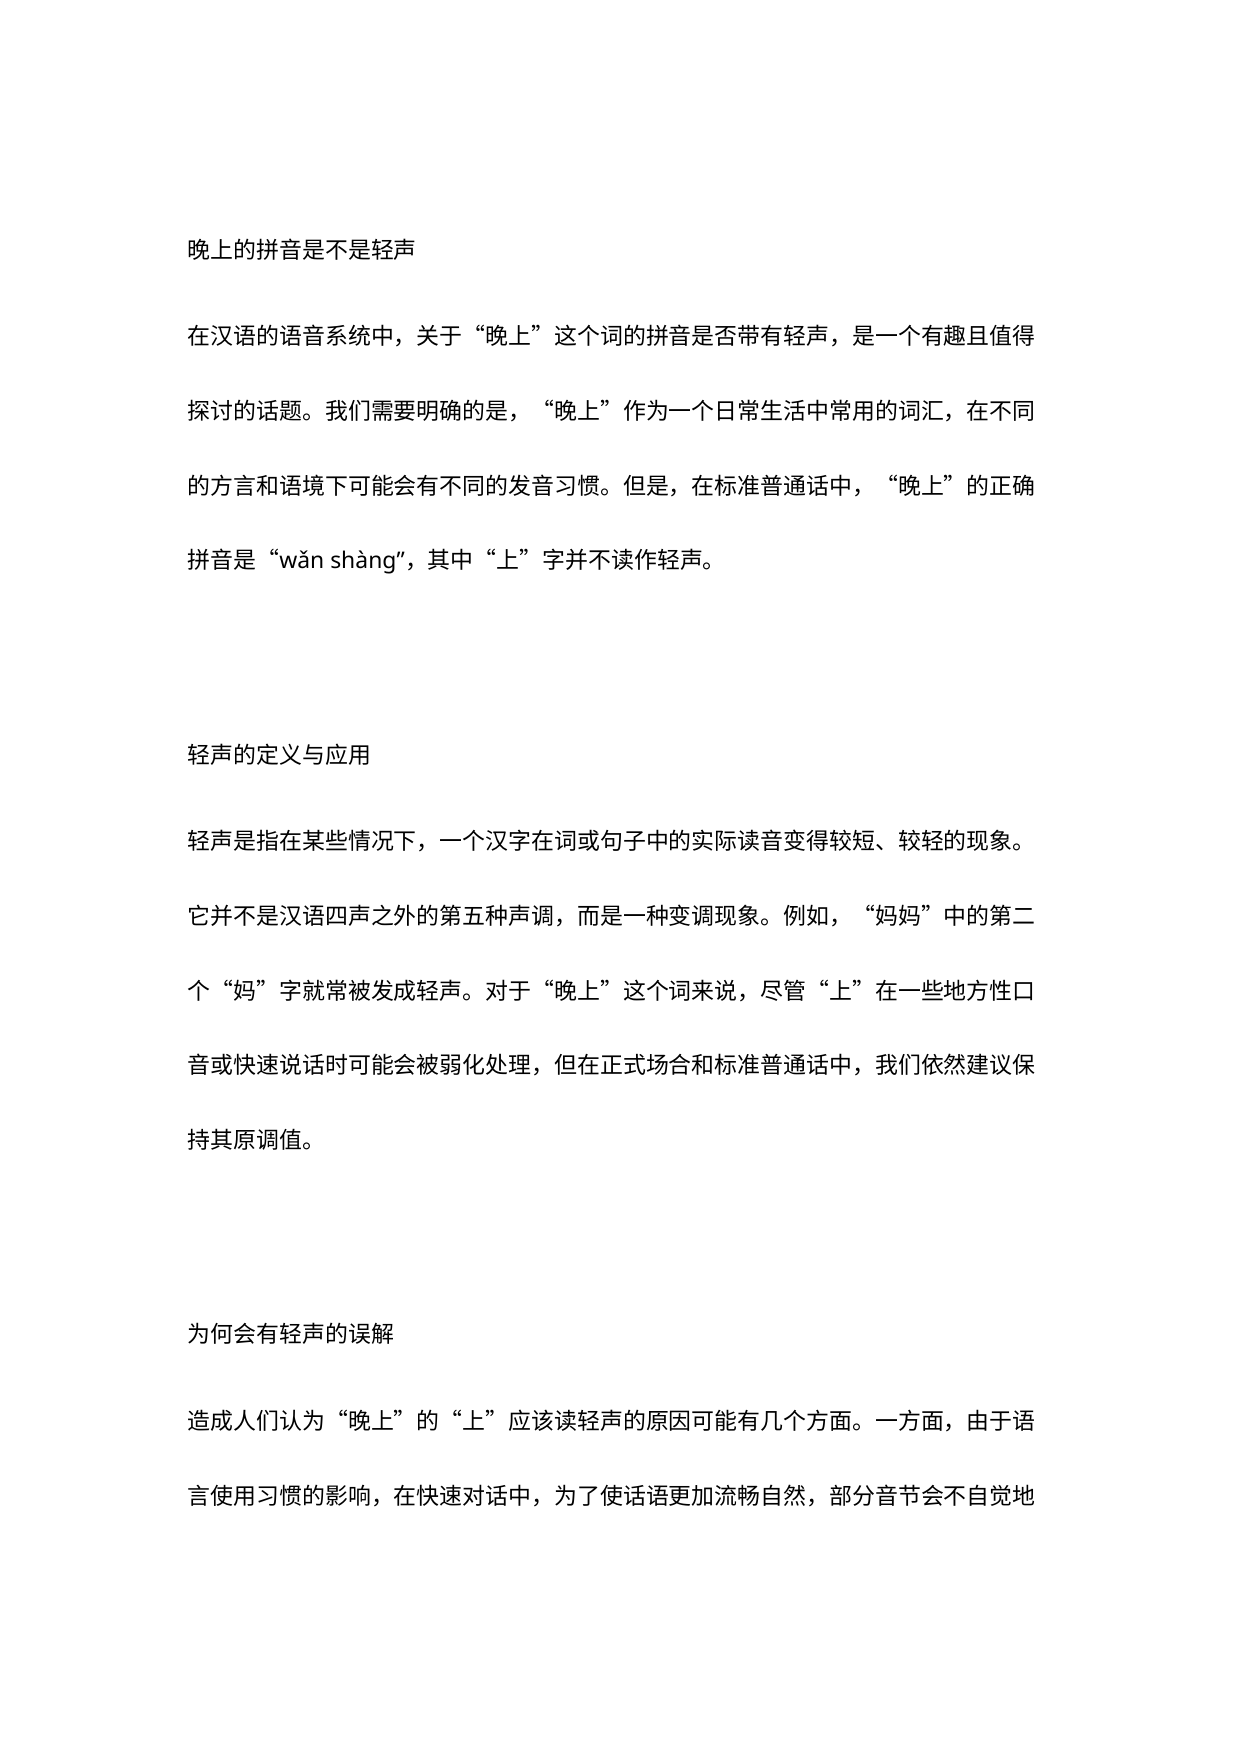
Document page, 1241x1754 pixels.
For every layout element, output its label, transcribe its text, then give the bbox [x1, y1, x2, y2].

text 晚上的拼音是不是轻声 [187, 216, 1053, 281]
text 为何会有轻声的误解 [187, 1300, 1053, 1365]
text 在汉语的语音系统中，关于“晚上”这个词的拼音是否带有轻声，是一个有趣且值得探讨的话题。我们需要明确的是，“晚上”作为一个日常生活中常用的词汇，在不同的方言和语境下可能会有不同的发音习惯。但是，在标准普通话中，“晚上”的正确拼音是“wǎn shàng”，其中“上”字并不读作轻声。 [187, 302, 1053, 591]
text 轻声的定义与应用 [187, 721, 1053, 786]
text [187, 1387, 1053, 1527]
text 轻声是指在某些情况下，一个汉字在词或句子中的实际读音变得较短、较轻的现象。它并不是汉语四声之外的第五种声调，而是一种变调现象。例如，“妈妈”中的第二个“妈”字就常被发成轻声。对于“晚上”这个词来说，尽管“上”在一些地方性口音或快速说话时可能会被弱化处理，但在正式场合和标准普通话中，我们依然建议保持其原调值。 [187, 807, 1053, 1171]
